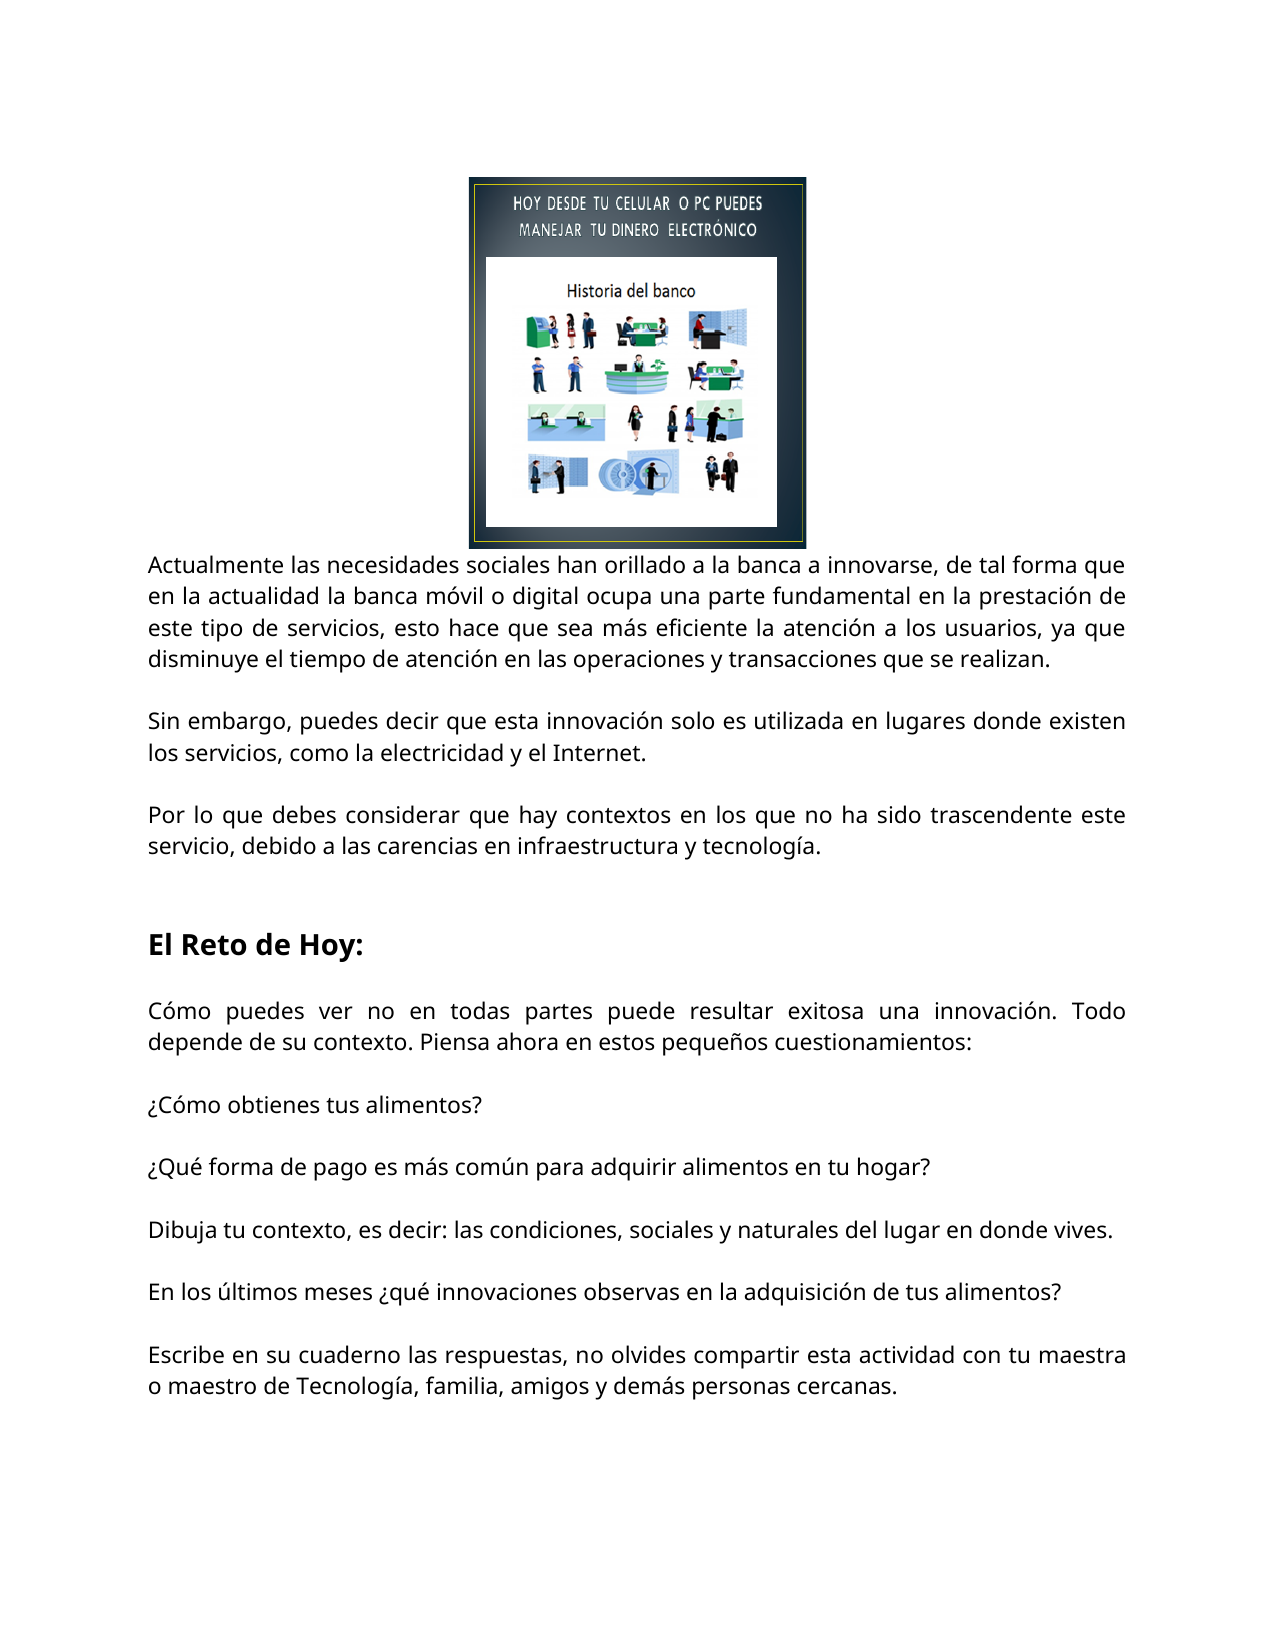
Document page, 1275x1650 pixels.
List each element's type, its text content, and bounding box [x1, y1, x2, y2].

text Cómo puedes ver no en todas partes puede resultar exitosa una innovación. Todo depende de su contexto. Piensa ahora en estos pequeños cuestionamientos: [148, 995, 1127, 1057]
text Escribe en su cuaderno las respuestas, no olvides compartir esta actividad con tu maestra o maestro de Tecnología, familia, amigos y demás personas cercanas. [148, 1339, 1127, 1401]
text ¿Cómo obtienes tus alimentos? [148, 1089, 1127, 1120]
picture [468, 177, 807, 549]
text Actualmente las necesidades sociales han orillado a la banca a innovarse, de tal forma que en la actualidad la banca móvil o digital ocupa una parte fundamental en la prestación de este tipo de servicios, esto hace que sea más eficiente la atención a los usuarios, ya que disminuye el tiempo de atención en las operaciones y transacciones que se realizan. [148, 549, 1127, 674]
text Dibuja tu contexto, es decir: las condiciones, sociales y naturales del lugar en donde vives. [148, 1214, 1127, 1245]
text Por lo que debes considerar que hay contextos en los que no ha sido trascendente este servicio, debido a las carencias en infraestructura y tecnología. [148, 799, 1127, 862]
text Sin embargo, puedes decir que esta innovación solo es utilizada en lugares donde existen los servicios, como la electricidad y el Internet. [148, 705, 1127, 768]
text El Reto de Hoy: [148, 924, 1127, 964]
text ¿Qué forma de pago es más común para adquirir alimentos en tu hogar? [148, 1151, 1127, 1182]
text En los últimos meses ¿qué innovaciones observas en la adquisición de tus alimentos? [148, 1276, 1127, 1307]
